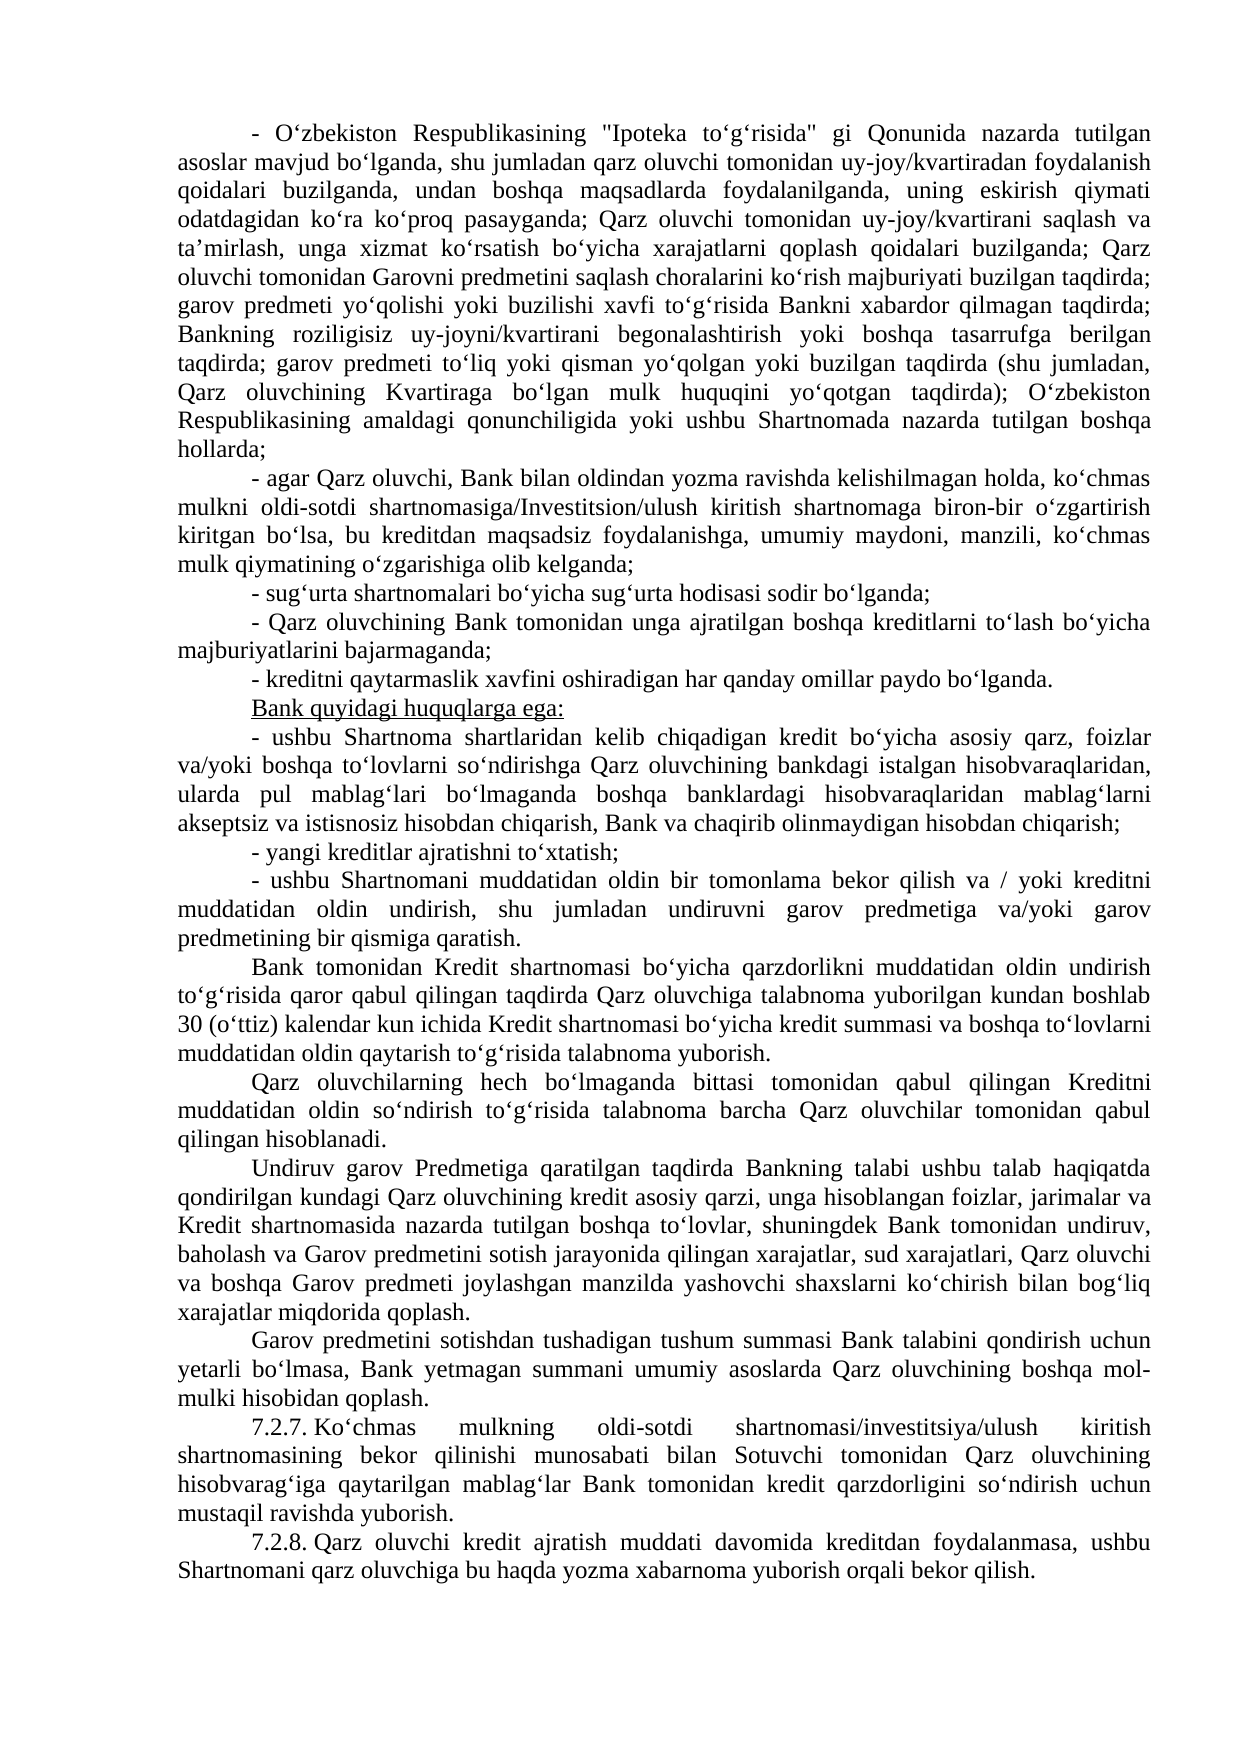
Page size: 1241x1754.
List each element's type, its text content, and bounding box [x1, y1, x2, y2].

text - agar Qarz oluvchi, Bank bilan oldindan yozma ravishda kelishilmagan holda, ko‘chmas mulkni oldi-sotdi shartnomasiga/Investitsion/ulush kiritish shartnomaga biron-bir o‘zgartirish kiritgan bo‘lsa, bu kreditdan maqsadsiz foydalanishga, umumiy maydoni, manzili, ko‘chmas mulk qiymatining o‘zgarishiga olib kelganda; [177, 463, 1152, 578]
text Undiruv garov Predmetiga qaratilgan taqdirda Bankning talabi ushbu talab haqiqatda qondirilgan kundagi Qarz oluvchining kredit asosiy qarzi, unga hisoblangan foizlar, jarimalar va Kredit shartnomasida nazarda tutilgan boshqa to‘lovlar, shuningdek Bank tomonidan undiruv, baholash va Garov predmetini sotish jarayonida qilingan xarajatlar, sud xarajatlari, Qarz oluvchi va boshqa Garov predmeti joylashgan manzilda yashovchi shaxslarni ko‘chirish bilan bog‘liq xarajatlar miqdorida qoplash. [177, 1153, 1152, 1326]
text - yangi kreditlar ajratishni to‘xtatish; [177, 837, 1152, 866]
text 7.2.7. Ko‘chmas mulkning oldi-sotdi shartnomasi/investitsiya/ulush kiritish shartnomasining bekor qilinishi munosabati bilan Sotuvchi tomonidan Qarz oluvchining hisobvarag‘iga qaytarilgan mablag‘lar Bank tomonidan kredit qarzdorligini so‘ndirish uchun mustaqil ravishda yuborish. [177, 1412, 1152, 1527]
text - ushbu Shartnomani muddatidan oldin bir tomonlama bekor qilish va / yoki kreditni muddatidan oldin undirish, shu jumladan undiruvni garov predmetiga va/yoki garov predmetining bir qismiga qaratish. [177, 866, 1152, 952]
text Bank quyidagi huquqlarga ega: [177, 693, 1152, 722]
text Bank tomonidan Kredit shartnomasi bo‘yicha qarzdorlikni muddatidan oldin undirish to‘g‘risida qaror qabul qilingan taqdirda Qarz oluvchiga talabnoma yuborilgan kundan boshlab 30 (o‘ttiz) kalendar kun ichida Kredit shartnomasi bo‘yicha kredit summasi va boshqa to‘lovlarni muddatidan oldin qaytarish to‘g‘risida talabnoma yuborish. [177, 952, 1152, 1067]
text - O‘zbekiston Respublikasining "Ipoteka to‘g‘risida" gi Qonunida nazarda tutilgan asoslar mavjud bo‘lganda, shu jumladan qarz oluvchi tomonidan uy-joy/kvartiradan foydalanish qoidalari buzilganda, undan boshqa maqsadlarda foydalanilganda, uning eskirish qiymati odatdagidan ko‘ra ko‘proq pasayganda; Qarz oluvchi tomonidan uy-joy/kvartirani saqlash va taʼmirlash, unga xizmat ko‘rsatish bo‘yicha xarajatlarni qoplash qoidalari buzilganda; Qarz oluvchi tomonidan Garovni predmetini saqlash choralarini ko‘rish majburiyati buzilgan taqdirda; garov predmeti yo‘qolishi yoki buzilishi xavfi to‘g‘risida Bankni xabardor qilmagan taqdirda; Bankning roziligisiz uy-joyni/kvartirani begonalashtirish yoki boshqa tasarrufga berilgan taqdirda; garov predmeti to‘liq yoki qisman yo‘qolgan yoki buzilgan taqdirda (shu jumladan, Qarz oluvchining Kvartiraga bo‘lgan mulk huquqini yo‘qotgan taqdirda); O‘zbekiston Respublikasining amaldagi qonunchiligida yoki ushbu Shartnomada nazarda tutilgan boshqa hollarda; [177, 118, 1152, 463]
text 7.2.8. Qarz oluvchi kredit ajratish muddati davomida kreditdan foydalanmasa, ushbu Shartnomani qarz oluvchiga bu haqda yozma xabarnoma yuborish orqali bekor qilish. [177, 1527, 1152, 1584]
text - kreditni qaytarmaslik xavfini oshiradigan har qanday omillar paydo bo‘lganda. [177, 664, 1152, 693]
text Qarz oluvchilarning hech bo‘lmaganda bittasi tomonidan qabul qilingan Kreditni muddatidan oldin so‘ndirish to‘g‘risida talabnoma barcha Qarz oluvchilar tomonidan qabul qilingan hisoblanadi. [177, 1067, 1152, 1153]
text - Qarz oluvchining Bank tomonidan unga ajratilgan boshqa kreditlarni to‘lash bo‘yicha majburiyatlarini bajarmaganda; [177, 607, 1152, 664]
text - ushbu Shartnoma shartlaridan kelib chiqadigan kredit bo‘yicha asosiy qarz, foizlar va/yoki boshqa to‘lovlarni so‘ndirishga Qarz oluvchining bankdagi istalgan hisobvaraqlaridan, ularda pul mablag‘lari bo‘lmaganda boshqa banklardagi hisobvaraqlaridan mablag‘larni akseptsiz va istisnosiz hisobdan chiqarish, Bank va chaqirib olinmaydigan hisobdan chiqarish; [177, 722, 1152, 837]
text - sug‘urta shartnomalari bo‘yicha sug‘urta hodisasi sodir bo‘lganda; [177, 578, 1152, 607]
text Garov predmetini sotishdan tushadigan tushum summasi Bank talabini qondirish uchun yetarli bo‘lmasa, Bank yetmagan summani umumiy asoslarda Qarz oluvchining boshqa mol-mulki hisobidan qoplash. [177, 1326, 1152, 1412]
